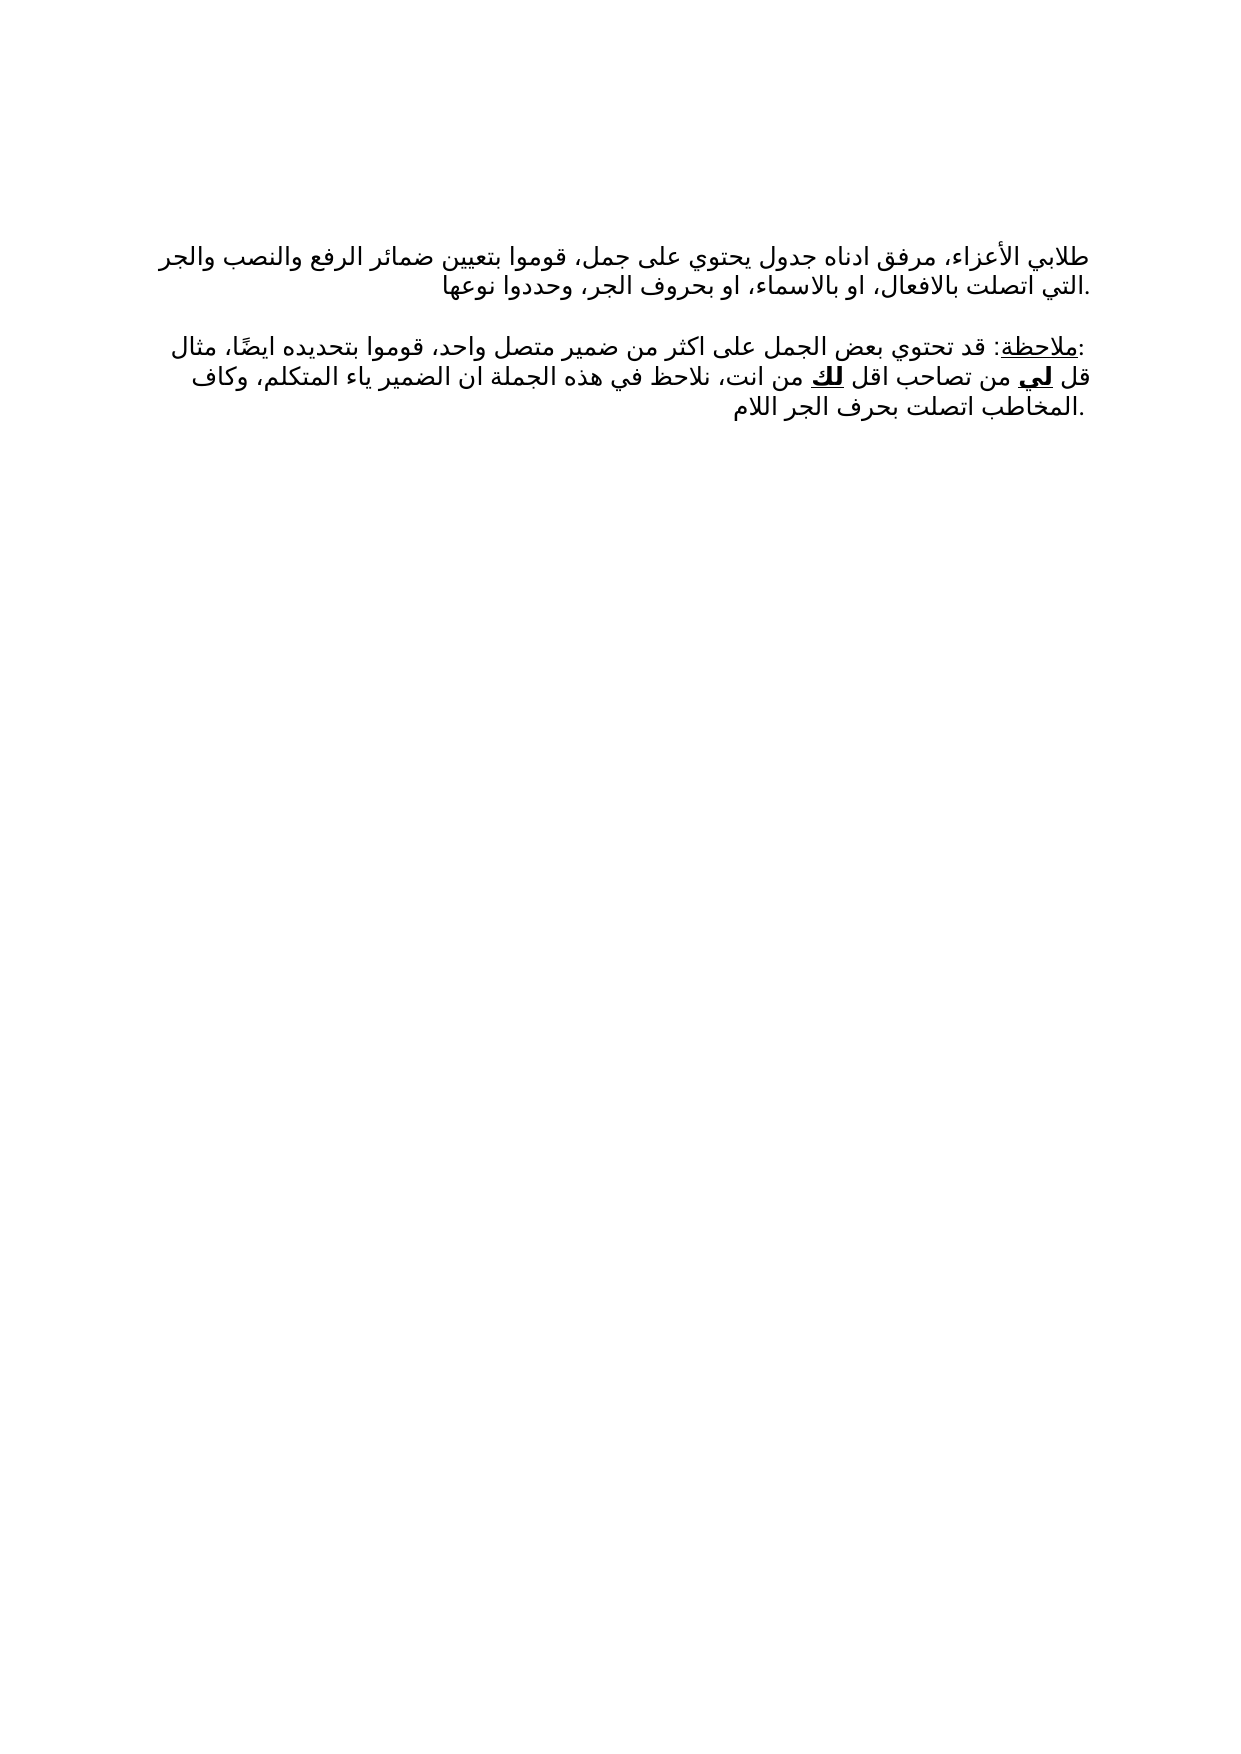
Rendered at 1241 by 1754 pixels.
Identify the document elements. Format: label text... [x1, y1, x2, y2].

text ملاحظة: قد تحتوي بعض الجمل على اكثر من ضمير متصل واحد، قوموا بتحديده ايضًا، مثال: قل لي من تصاحب اقل لك من انت، نلاحظ في هذه الجملة ان الضمير ياء المتكلم، وكاف المخاطب اتصلت بحرف الجر اللام. [150, 301, 1090, 482]
text طلابي الأعزاء، مرفق ادناه جدول يحتوي على جمل، قوموا بتعيين ضمائر الرفع والنصب والجر التي اتصلت بالافعال، او بالاسماء، او بحروف الجر، وحددوا نوعها. [150, 242, 1090, 301]
